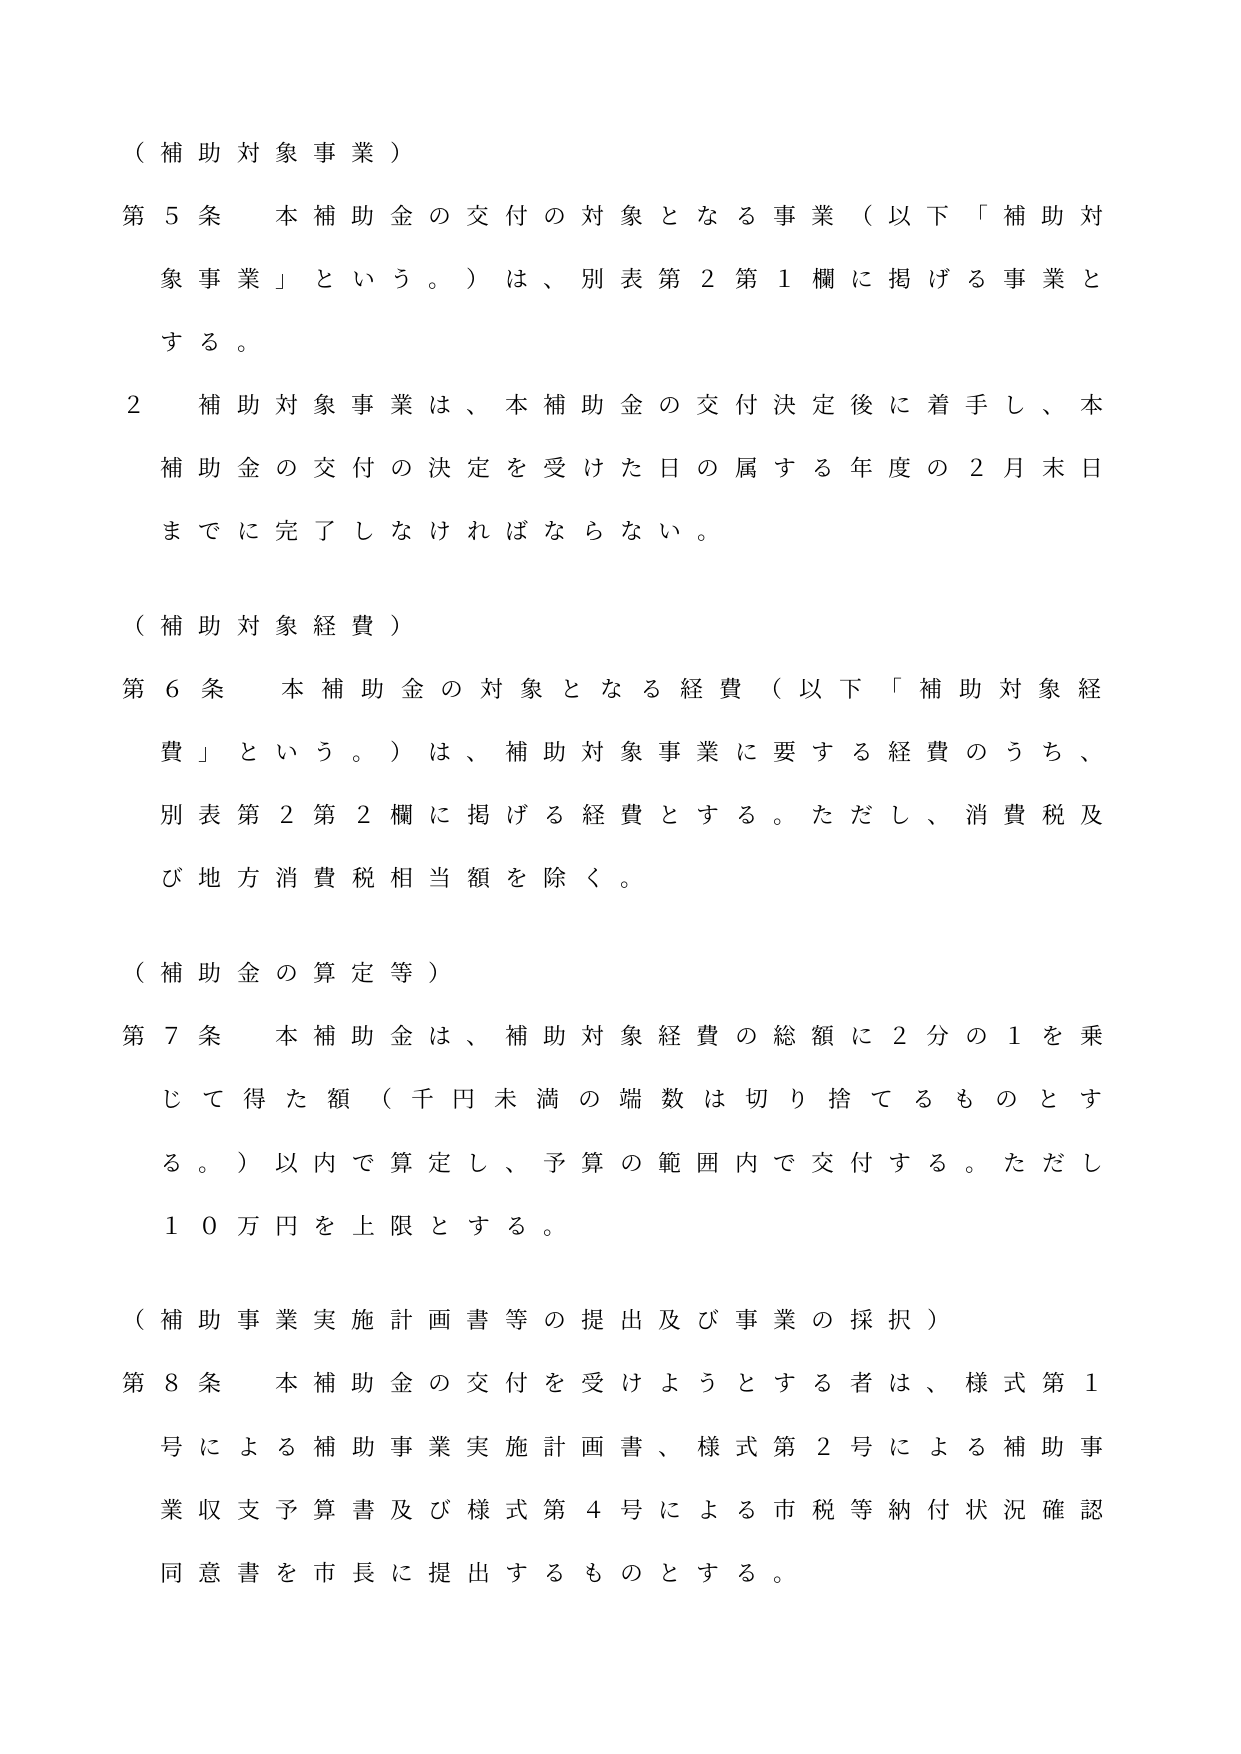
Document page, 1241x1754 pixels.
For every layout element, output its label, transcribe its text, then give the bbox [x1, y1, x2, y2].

text （補助事業実施計画書等の提出及び事業の採択） [122, 1287, 1118, 1350]
text 第７条 本補助金は、補助対象経費の総額に２分の１を乗じて得た額（千円未満の端数は切り捨てるものとする。）以内で算定し、予算の範囲内で交付する。ただし、１０万円を上限とする。 [122, 1003, 1118, 1256]
text （補助金の算定等） [122, 940, 1118, 1003]
text 第５条 本補助金の交付の対象となる事業（以下「補助対象事業」という。）は、別表第２第１欄に掲げる事業とする。 [122, 183, 1118, 372]
text 第８条 本補助金の交付を受けようとする者は、様式第１号による補助事業実施計画書、様式第２号による補助事業収支予算書及び様式第４号による市税等納付状況確認同意書を市長に提出するものとする。 [122, 1350, 1118, 1603]
text ２ 補助対象事業は、本補助金の交付決定後に着手し、本補助金の交付の決定を受けた日の属する年度の２月末日までに完了しなければならない。 [122, 372, 1118, 561]
text （補助対象事業） [122, 119, 1118, 183]
text （補助対象経費） [122, 593, 1118, 656]
text 第６条 本補助金の対象となる経費（以下「補助対象経費」という。）は、補助対象事業に要する経費のうち、別表第２第２欄に掲げる経費とする。ただし、消費税及び地方消費税相当額を除く。 [122, 656, 1118, 908]
